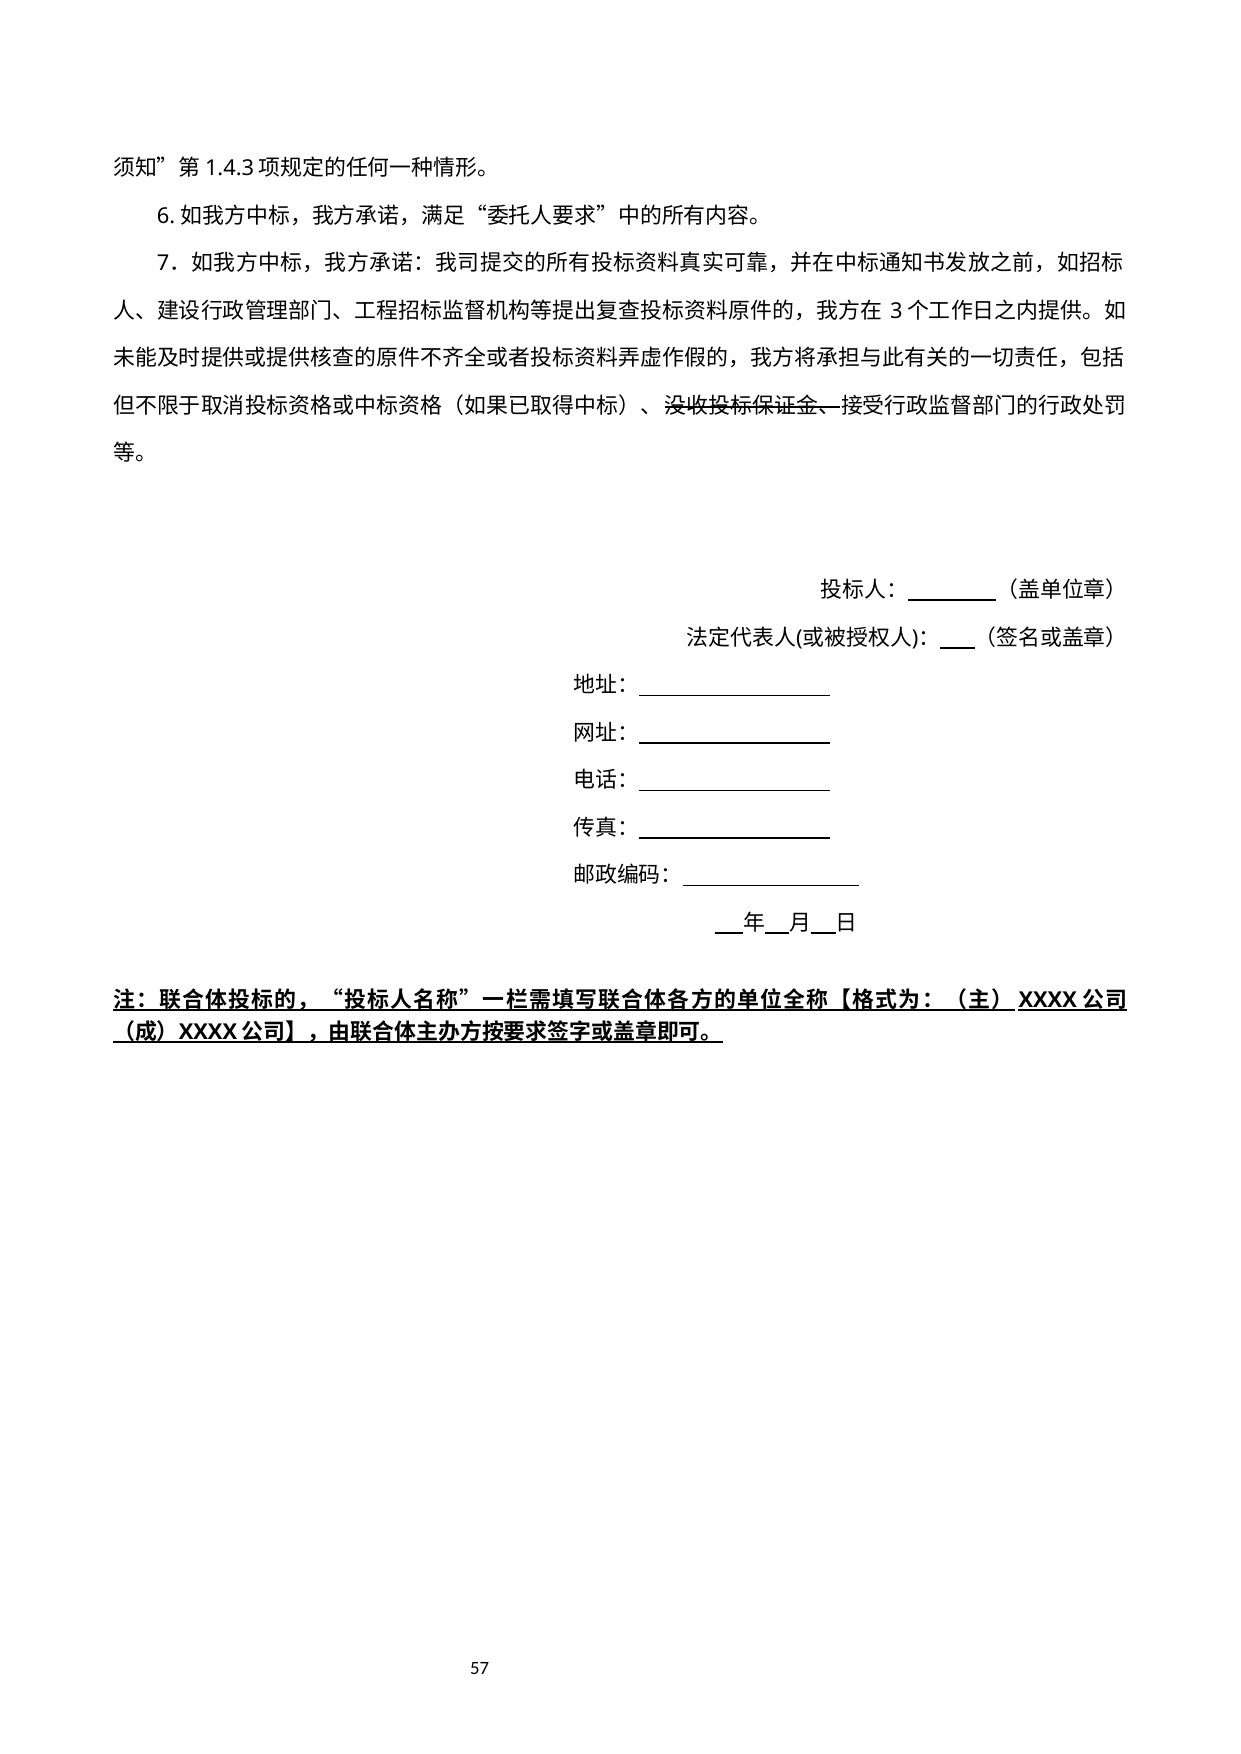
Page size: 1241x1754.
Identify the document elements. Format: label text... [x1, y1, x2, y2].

text 注：联合体投标的，“投标人名称”一栏需填写联合体各方的单位全称【格式为：（主）XXXX公司（成）XXXX公司】，由联合体主办方按要求签字或盖章即可。 [113, 982, 1127, 1046]
text 7．如我方中标，我方承诺：我司提交的所有投标资料真实可靠，并在中标通知书发放之前，如招标人、建设行政管理部门、工程招标监督机构等提出复查投标资料原件的，我方在3个工作日之内提供。如未能及时提供或提供核查的原件不齐全或者投标资料弄虚作假的，我方将承担与此有关的一切责任，包括但不限于取消投标资格或中标资格（如果已取得中标）、没收投标保证金、接受行政监督部门的行政处罚等。 [113, 245, 1127, 467]
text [113, 150, 1127, 182]
text 传真： [113, 810, 1127, 842]
text 年 月 日 [113, 905, 1127, 937]
text 地址： [113, 667, 1127, 699]
text 法定代表人(或被授权人)： （签名或盖章） [113, 620, 1127, 652]
text 投标人： （盖单位章） [113, 572, 1127, 604]
text 电话： [113, 762, 1118, 794]
text 网址： [113, 715, 1127, 747]
text 邮政编码： [113, 857, 1127, 889]
text 6. 如我方中标，我方承诺，满足“委托人要求”中的所有内容。 [113, 198, 1127, 229]
